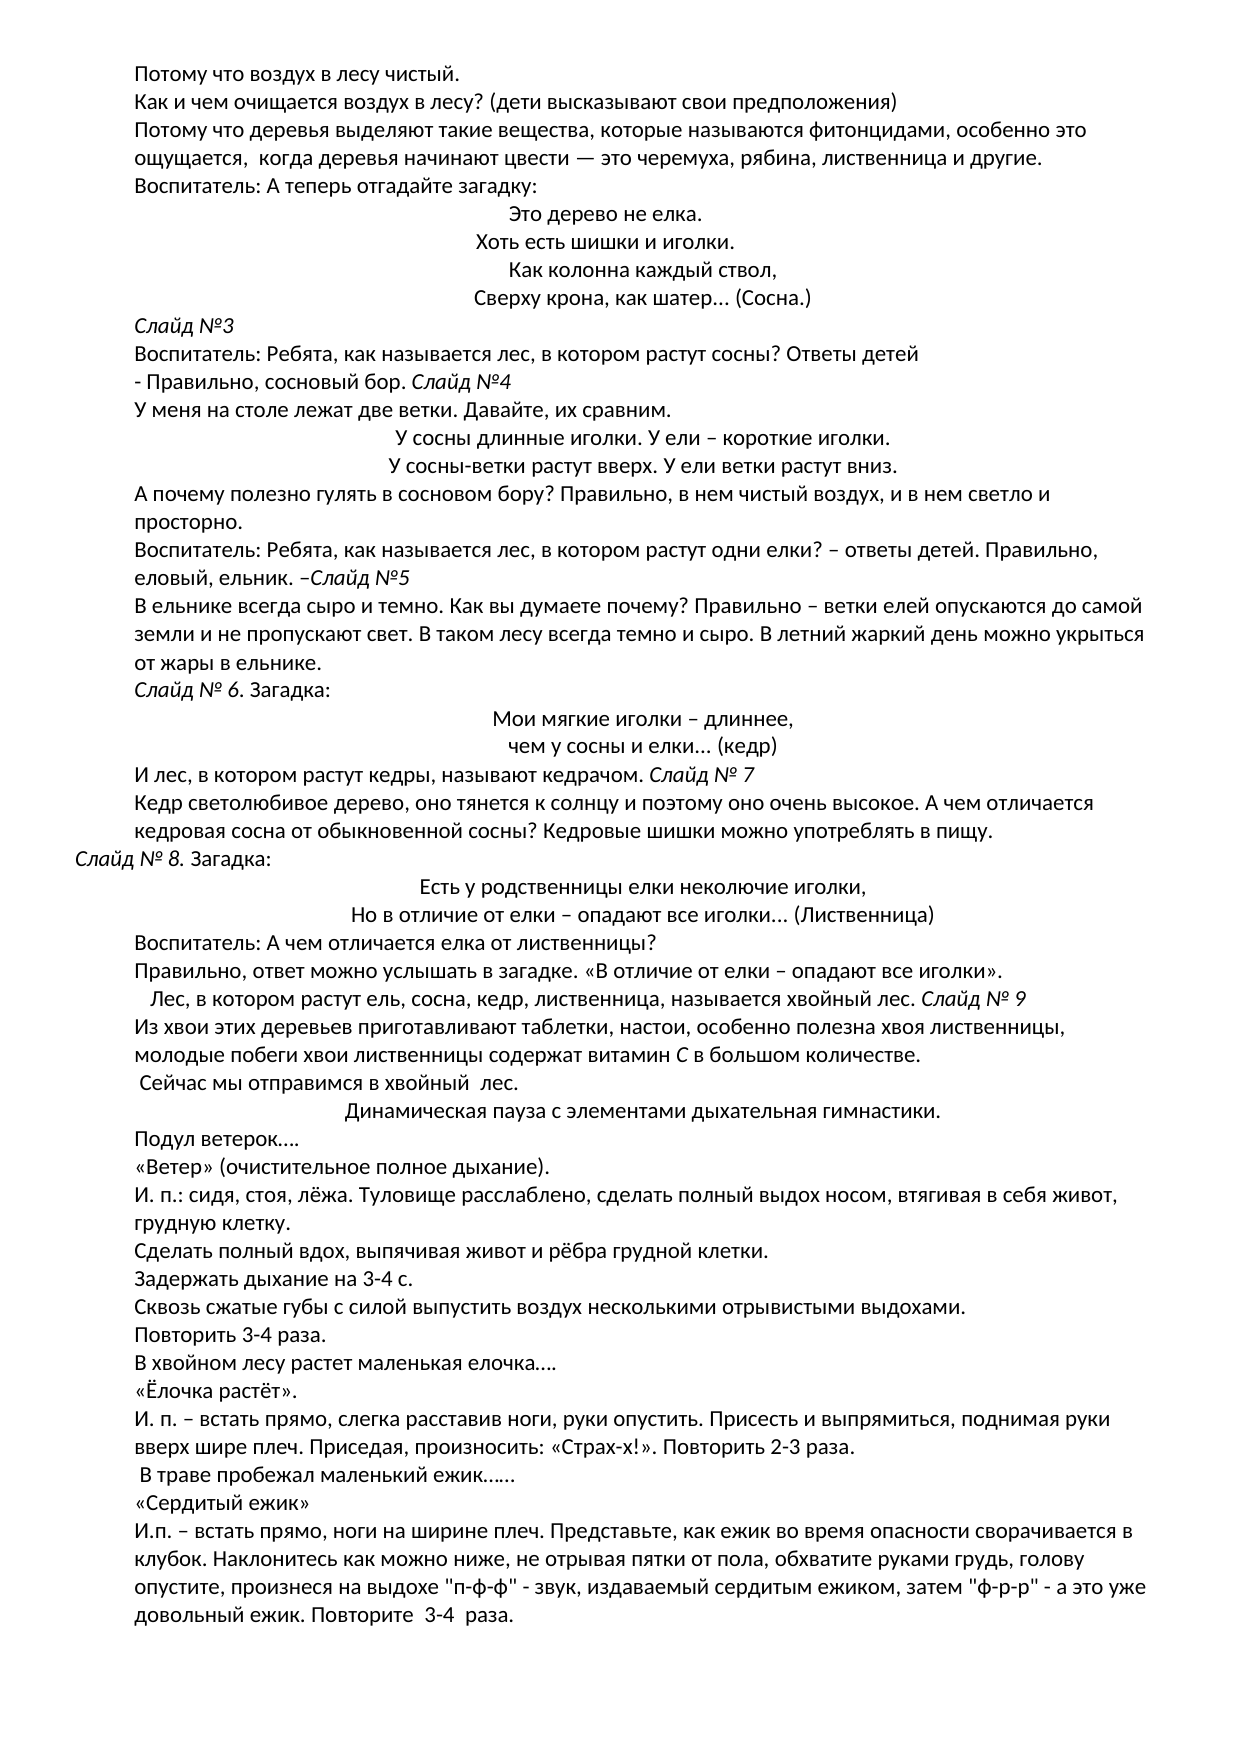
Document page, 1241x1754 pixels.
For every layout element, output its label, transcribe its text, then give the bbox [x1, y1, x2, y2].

text Воспитатель: А теперь отгадайте загадку: [134, 171, 1152, 199]
text Но в отличие от елки – опадают все иголки... (Лиственница) [134, 900, 1152, 928]
text Задержать дыхание на 3-4 с. [134, 1264, 1152, 1292]
text Сейчас мы отправимся в хвойный лес. [134, 1068, 1152, 1096]
text Кедр светолюбивое дерево, оно тянется к солнцу и поэтому оно очень высокое. А чем отличается кедровая сосна от обыкновенной сосны? Кедровые шишки можно употреблять в пищу. [134, 788, 1152, 844]
text Воспитатель: Ребята, как называется лес, в котором растут сосны? Ответы детей [134, 339, 1152, 367]
text У сосны-ветки растут вверх. У ели ветки растут вниз. [134, 451, 1152, 479]
text Повторить 3-4 раза. [134, 1320, 1152, 1348]
text А почему полезно гулять в сосновом бору? Правильно, в нем чистый воздух, и в нем светло и просторно. [134, 479, 1152, 536]
text Как и чем очищается воздух в лесу? (дети высказывают свои предположения) [134, 87, 1152, 115]
text Правильно, ответ можно услышать в загадке. «В отличие от елки – опадают все иголки». [134, 956, 1152, 984]
text «Сердитый ежик» [134, 1488, 1152, 1516]
text В ельнике всегда сыро и темно. Как вы думаете почему? Правильно – ветки елей опускаются до самой земли и не пропускают свет. В таком лесу всегда темно и сыро. В летний жаркий день можно укрыться от жары в ельнике. [134, 592, 1152, 676]
text Сквозь сжатые губы с силой выпустить воздух несколькими отрывистыми выдохами. [134, 1292, 1152, 1320]
text В траве пробежал маленький ежик…… [134, 1460, 1152, 1488]
text У сосны длинные иголки. У ели – короткие иголки. [134, 423, 1152, 451]
text И. п. – встать прямо, слегка расставив ноги, руки опустить. Присесть и выпрямиться, поднимая руки вверх шире плеч. Приседая, произносить: «Страх-х!». Повторить 2-3 раза. [134, 1404, 1152, 1460]
text «Ветер» (очистительное полное дыхание). [134, 1152, 1152, 1180]
text Слайд № 8. Загадка: [59, 844, 1152, 872]
text Потому что деревья выделяют такие вещества, которые называются фитонцидами, особенно это ощущается, когда деревья начинают цвести — это черемуха, рябина, лиственница и другие. [134, 115, 1152, 171]
text Динамическая пауза с элементами дыхательная гимнастики. [134, 1096, 1152, 1124]
text Сверху крона, как шатер... (Сосна.) [134, 283, 1152, 311]
text Сделать полный вдох, выпячивая живот и рёбра грудной клетки. [134, 1236, 1152, 1264]
text Из хвои этих деревьев приготавливают таблетки, настои, особенно полезна хвоя лиственницы, молодые побеги хвои лиственницы содержат витамин С в большом количестве. [134, 1012, 1152, 1068]
text Как колонна каждый ствол, [134, 255, 1152, 283]
text Хоть есть шишки и иголки. [59, 227, 1152, 255]
text В хвойном лесу растет маленькая елочка…. [134, 1348, 1152, 1376]
text Слайд № 6. Загадка: [134, 676, 1152, 704]
text «Ёлочка растёт». [134, 1376, 1152, 1404]
text У меня на столе лежат две ветки. Давайте, их сравним. [134, 395, 1152, 423]
text - Правильно, сосновый бор. Слайд №4 [134, 367, 1152, 395]
text Есть у родственницы елки неколючие иголки, [134, 872, 1152, 900]
text Потому что воздух в лесу чистый. [134, 59, 1152, 87]
text Мои мягкие иголки – длиннее, [134, 704, 1152, 732]
text Подул ветерок…. [134, 1124, 1152, 1152]
text Воспитатель: Ребята, как называется лес, в котором растут одни елки? – ответы детей. Правильно, еловый, ельник. –Слайд №5 [134, 536, 1152, 592]
text И. п.: сидя, стоя, лёжа. Туловище расслаблено, сделать полный выдох носом, втягивая в себя живот, грудную клетку. [134, 1180, 1152, 1236]
text И.п. – встать прямо, ноги на ширине плеч. Представьте, как ежик во время опасности сворачивается в клубок. Наклонитесь как можно ниже, не отрывая пятки от пола, обхватите руками грудь, голову опустите, произнеся на выдохе "п-ф-ф" - звук, издаваемый сердитым ежиком, затем "ф-р-р" - а это уже довольный ежик. Повторите 3-4 раза. [134, 1516, 1152, 1628]
text Слайд №3 [134, 311, 1152, 339]
text Лес, в котором растут ель, сосна, кедр, лиственница, называется хвойный лес. Слайд № 9 [134, 984, 1152, 1012]
text Это дерево не елка. [59, 199, 1152, 227]
text И лес, в котором растут кедры, называют кедрачом. Слайд № 7 [134, 760, 1152, 788]
text Воспитатель: А чем отличается елка от лиственницы? [134, 928, 1152, 956]
text чем у сосны и елки... (кедр) [134, 732, 1152, 760]
